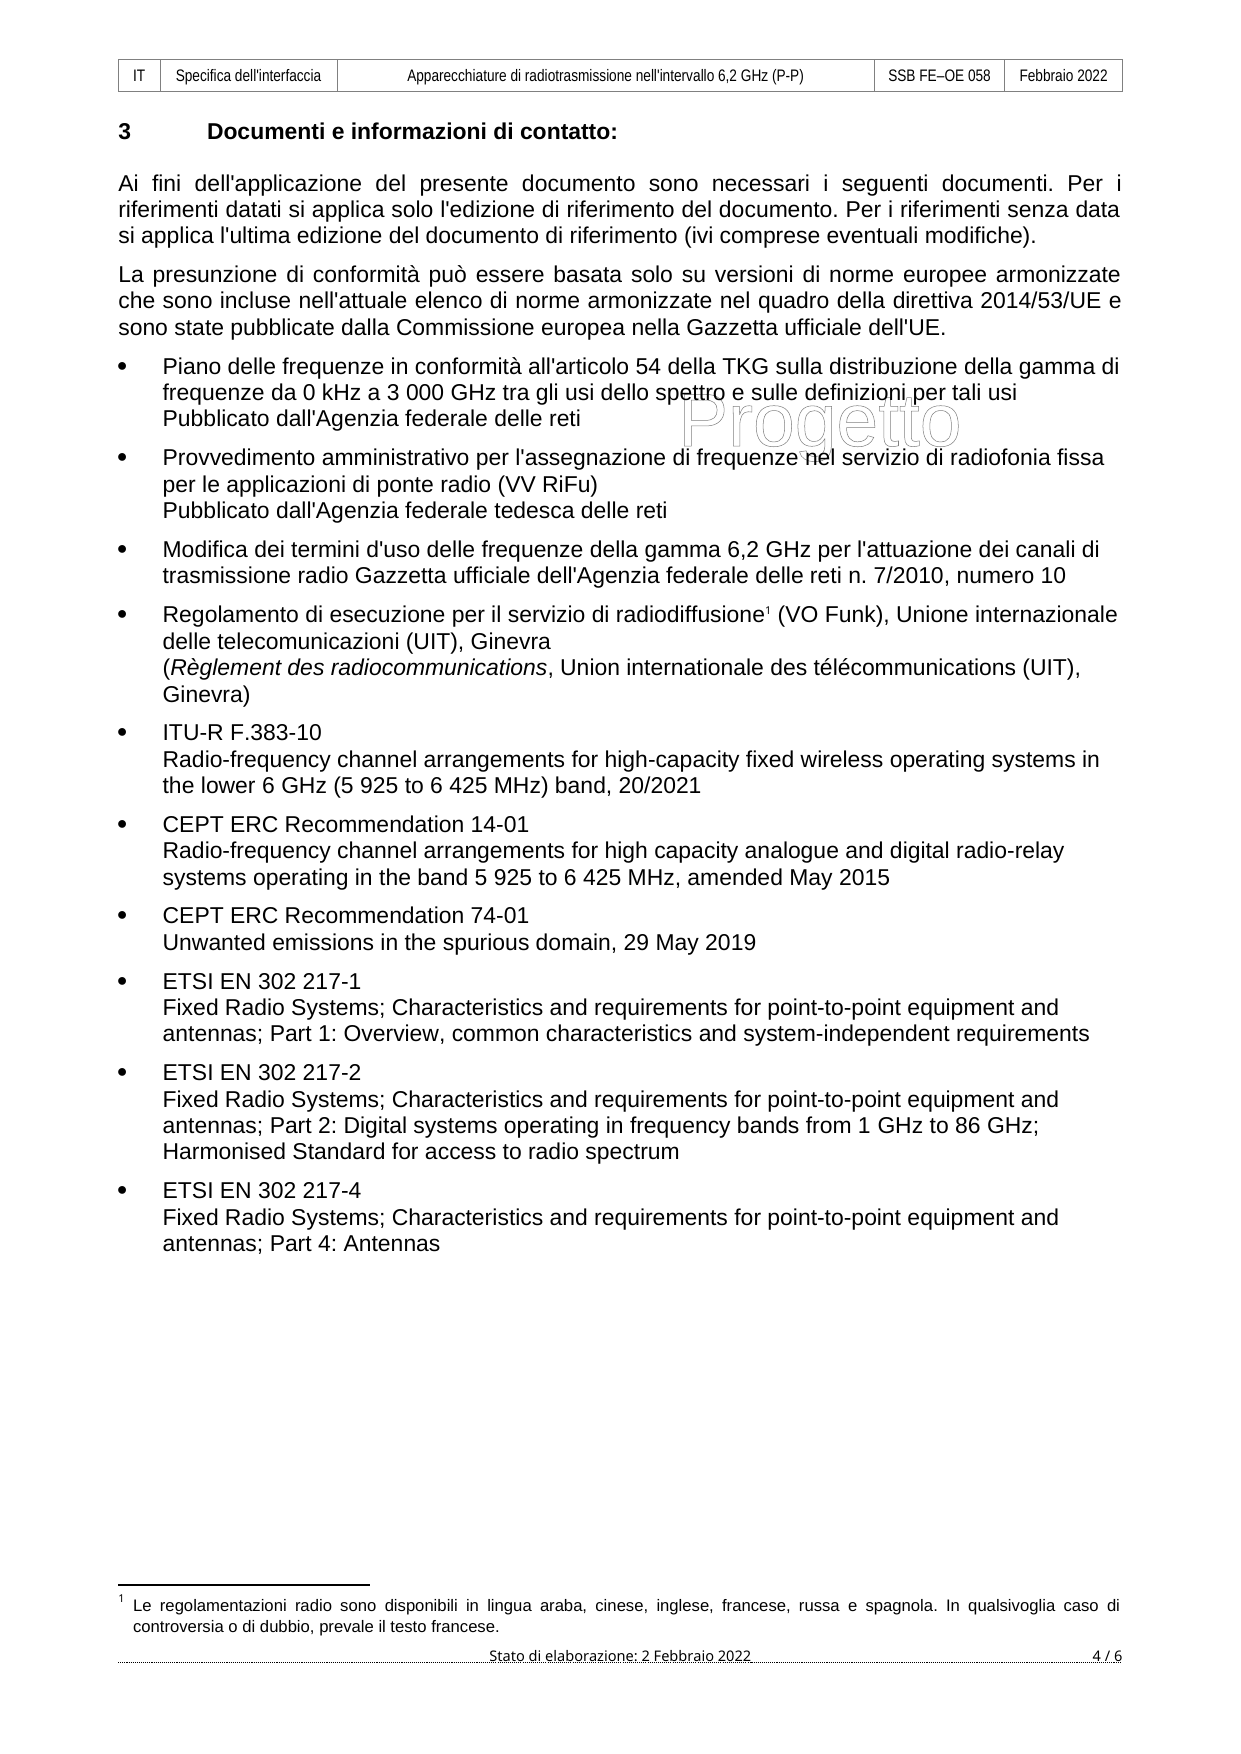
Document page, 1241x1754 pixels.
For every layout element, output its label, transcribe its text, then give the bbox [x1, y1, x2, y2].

text Piano delle frequenze in conformità all'articolo 54 della TKG sulla distribuzione della gamma di frequenze da 0 kHz a 3 000 GHz tra gli usi dello spettro e sulle definizioni per tali usi Pubblicato dall'Agenzia federale delle reti [118, 353, 1122, 432]
text CEPT ERC Recommendation 74-01 Unwanted emissions in the spurious domain, 29 May 2019 [118, 902, 1122, 955]
text Regolamento di esecuzione per il servizio di radiodiffusione (VO Funk), Unione internazionale delle telecomunicazioni (UIT), Ginevra (Règlement des radiocommunications, Union internationale des télécommunications (UIT), Ginevra) [118, 601, 1122, 707]
text ITU-R F.383-10 Radio-frequency channel arrangements for high-capacity fixed wireless operating systems in the lower 6 GHz (5 925 to 6 425 MHz) band, 20/2021 [118, 719, 1122, 798]
text CEPT ERC Recommendation 14-01 Radio-frequency channel arrangements for high capacity analogue and digital radio-relay systems operating in the band 5 925 to 6 425 MHz, amended May 2015 [118, 811, 1122, 890]
text ETSI EN 302 217-4 Fixed Radio Systems; Characteristics and requirements for point-to-point equipment and antennas; Part 4: Antennas [118, 1177, 1122, 1256]
text Modifica dei termini d'uso delle frequenze della gamma 6,2 GHz per l'attuazione dei canali di trasmissione radio Gazzetta ufficiale dell'Agenzia federale delle reti n. 7/2010, numero 10 [118, 536, 1122, 588]
text ETSI EN 302 217-1 Fixed Radio Systems; Characteristics and requirements for point-to-point equipment and antennas; Part 1: Overview, common characteristics and system-independent requirements [118, 968, 1122, 1047]
text ETSI EN 302 217-2 Fixed Radio Systems; Characteristics and requirements for point-to-point equipment and antennas; Part 2: Digital systems operating in frequency bands from 1 GHz to 86 GHz; Harmonised Standard for access to radio spectrum [118, 1059, 1122, 1165]
subtitle 3 Documenti e informazioni di contatto: [118, 118, 1122, 144]
list La presunzione di conformità può essere basata solo su versioni di norme europee armonizzate che sono incluse nell'attuale elenco di norme armonizzate nel quadro della direttiva 2014/53/UE e sono state pubblicate dalla Commissione europea nella Gazzetta ufficiale dell'UE. [118, 261, 1122, 340]
list Ai fini dell'applicazione del presente documento sono necessari i seguenti documenti. Per i riferimenti datati si applica solo l'edizione di riferimento del documento. Per i riferimenti senza data si applica l'ultima edizione del documento di riferimento (ivi comprese eventuali modifiche). [118, 169, 1122, 248]
text Provvedimento amministrativo per l'assegnazione di frequenze nel servizio di radiofonia fissa per le applicazioni di ponte radio (VV RiFu) Pubblicato dall'Agenzia federale tedesca delle reti [118, 444, 1122, 523]
